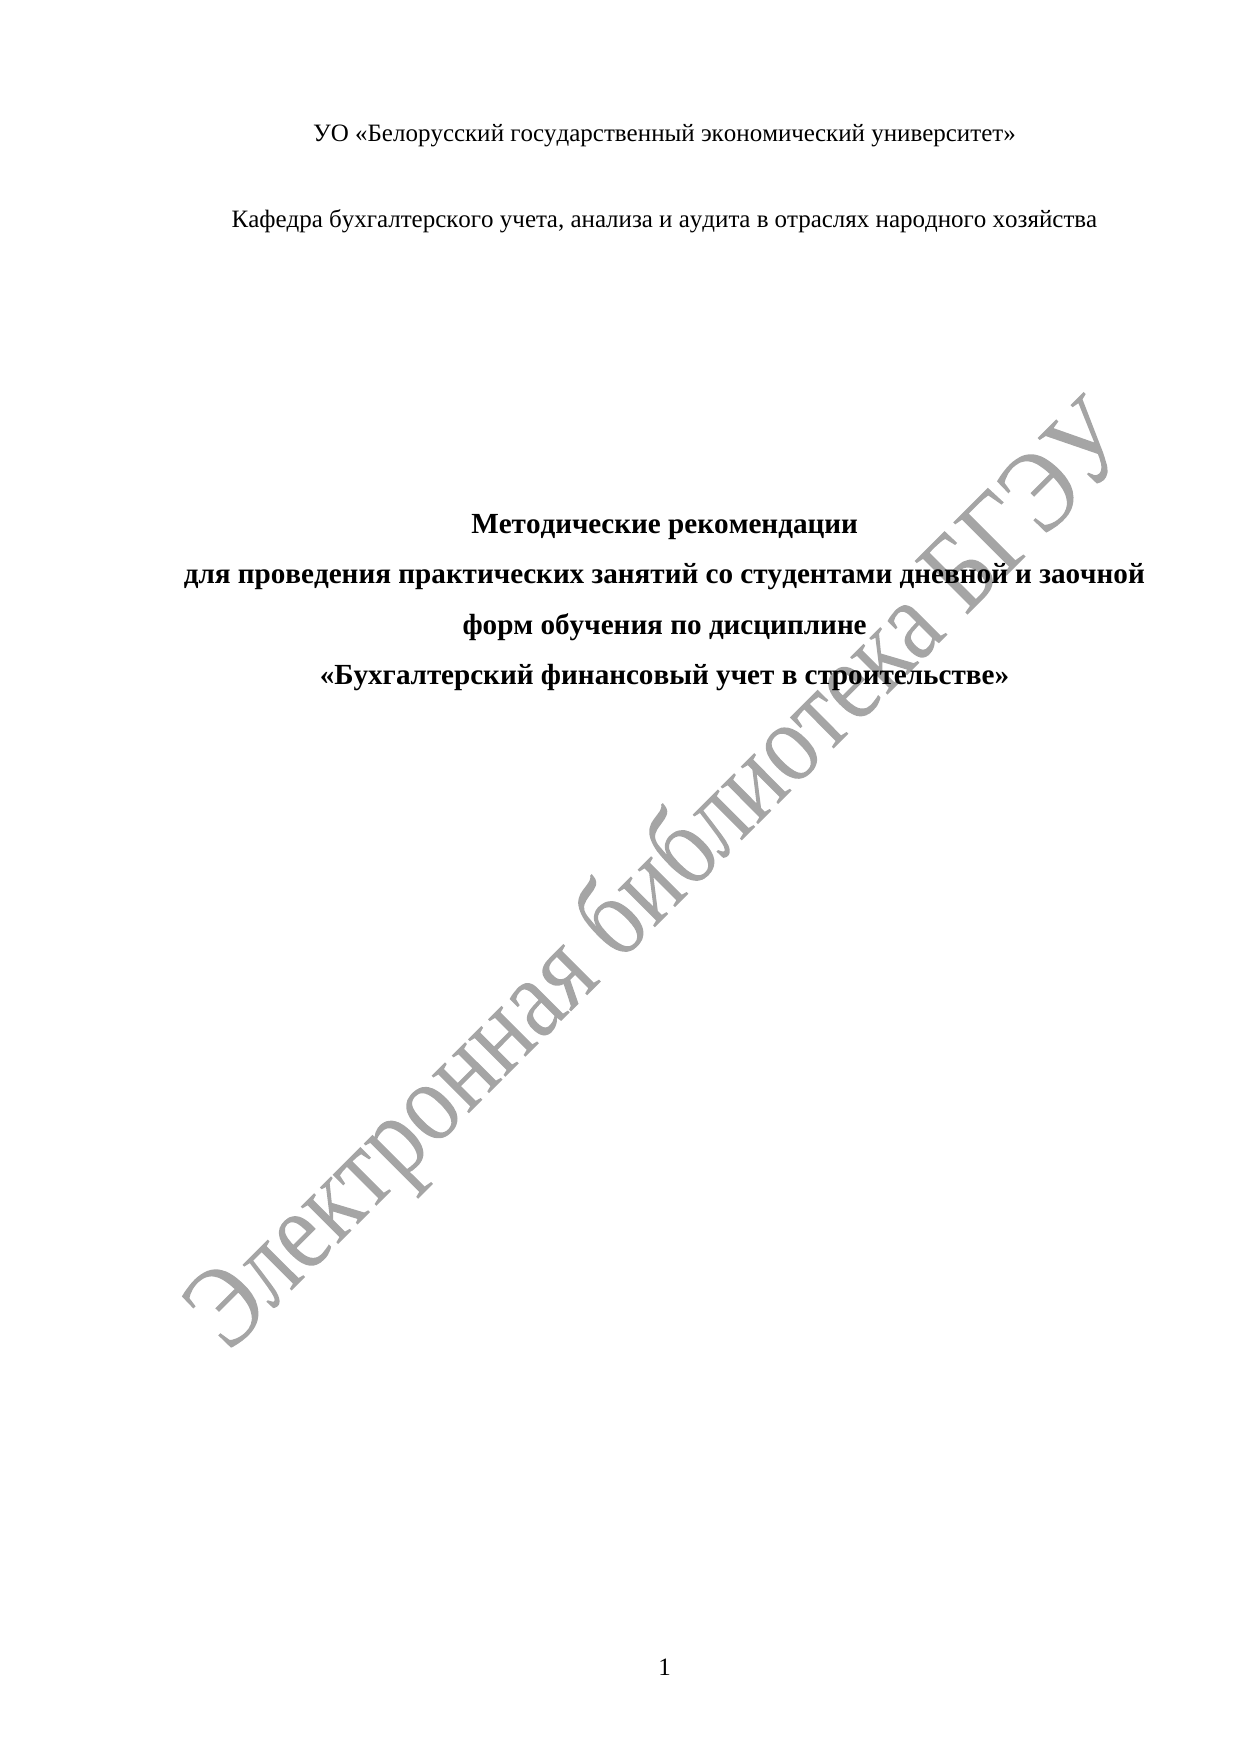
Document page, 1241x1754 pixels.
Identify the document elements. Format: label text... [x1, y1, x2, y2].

text УО «Белорусский государственный экономический университет» [177, 118, 1152, 147]
text «Бухгалтерский финансовый учет в строительстве» [177, 657, 1152, 691]
text Методические рекомендации [177, 506, 1152, 540]
text Кафедра бухгалтерского учета, анализа и аудита в отраслях народного хозяйства [177, 204, 1152, 233]
text для проведения практических занятий со студентами дневной и заочной форм обучения по дисциплине [177, 557, 1152, 640]
